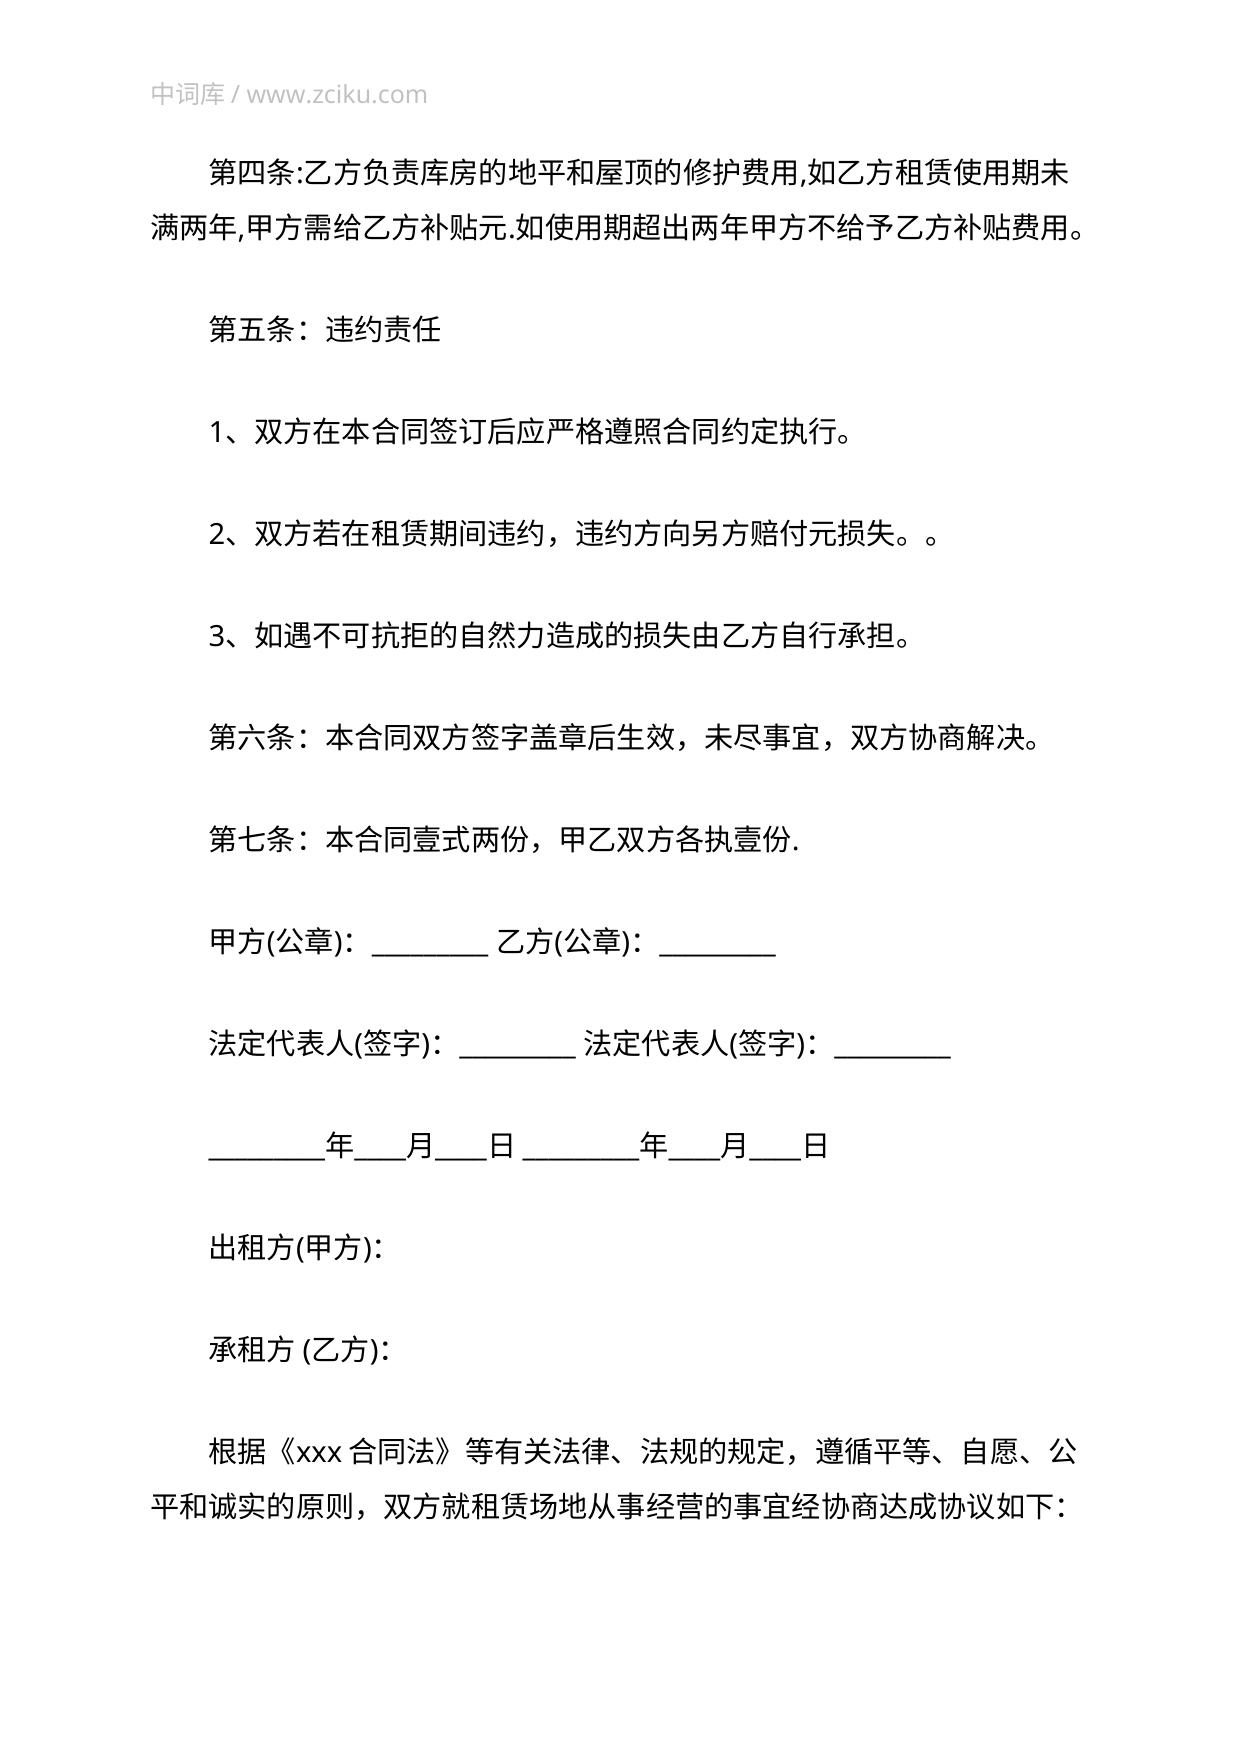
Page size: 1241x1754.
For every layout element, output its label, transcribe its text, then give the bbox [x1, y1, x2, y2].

text 第四条:乙方负责库房的地平和屋顶的修护费用,如乙方租赁使用期未满两年,甲方需给乙方补贴元.如使用期超出两年甲方不给予乙方补贴费用。 [150, 150, 1090, 247]
text 根据《xxx合同法》等有关法律、法规的规定，遵循平等、自愿、公平和诚实的原则，双方就租赁场地从事经营的事宜经协商达成协议如下： [150, 1428, 1090, 1526]
text 3、如遇不可抗拒的自然力造成的损失由乙方自行承担。 [150, 613, 1090, 655]
text 甲方(公章)：_________ 乙方(公章)：_________ [150, 918, 1090, 961]
text 出租方(甲方)： [150, 1224, 1090, 1267]
text 2、双方若在租赁期间违约，违约方向另方赔付元损失。。 [150, 511, 1090, 553]
text 第五条：违约责任 [150, 307, 1090, 349]
text 第六条：本合同双方签字盖章后生效，未尽事宜，双方协商解决。 [150, 715, 1090, 757]
text 法定代表人(签字)：_________ 法定代表人(签字)：_________ [150, 1020, 1090, 1063]
text 1、双方在本合同签订后应严格遵照合同约定执行。 [150, 409, 1090, 451]
text _________年____月____日 _________年____月____日 [150, 1122, 1090, 1165]
text 第七条：本合同壹式两份，甲乙双方各执壹份. [150, 816, 1090, 859]
text 承租方 (乙方)： [150, 1326, 1090, 1369]
